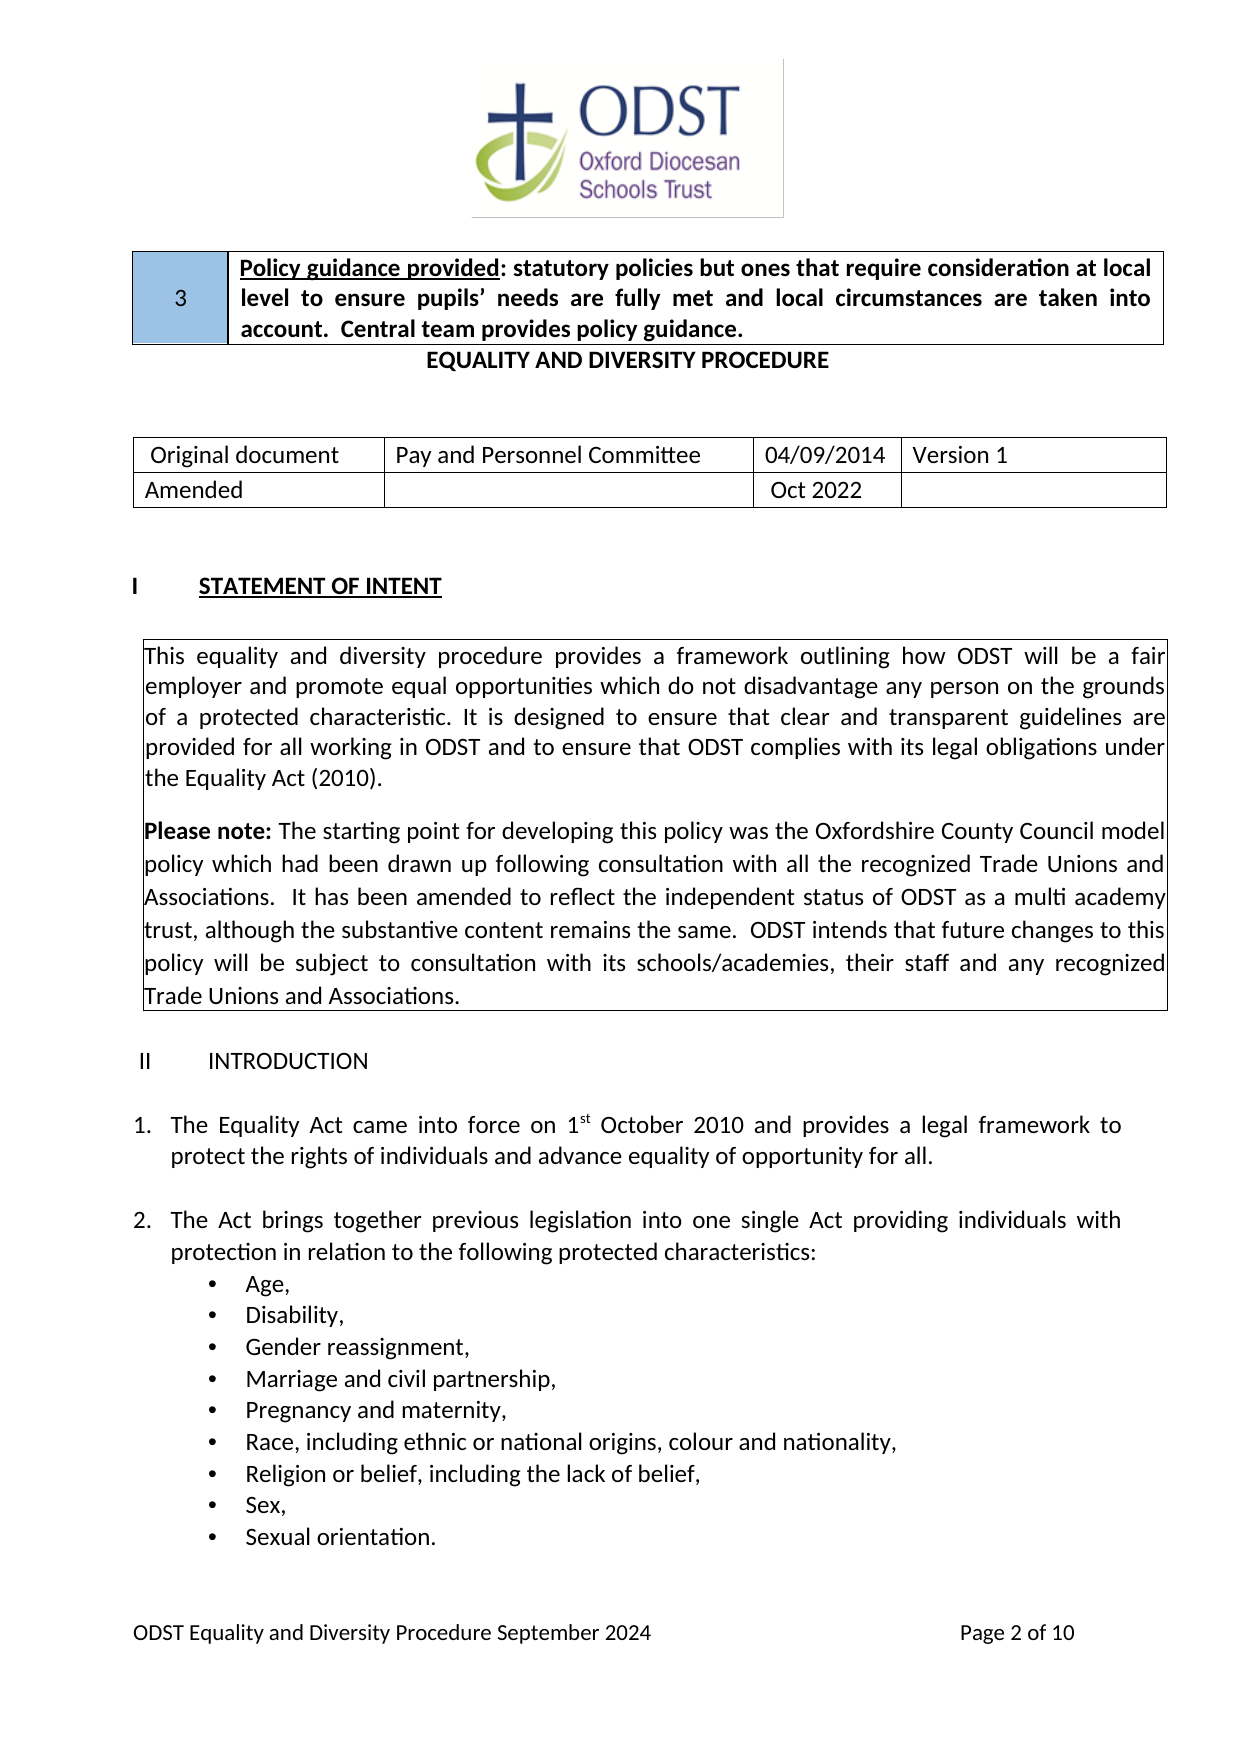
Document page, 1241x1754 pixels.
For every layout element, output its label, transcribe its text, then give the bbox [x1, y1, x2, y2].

table_header 3 [133, 252, 227, 343]
table_header Version 1 [902, 438, 1166, 472]
table_header Policy guidance provided: statutory policies but ones that require consideration at local level to ensure pupils’ needs are fully met and local circumstances are taken into account. Central team provides policy guidance. [229, 252, 1163, 343]
subtitle I STATEMENT OF INTENT [131, 570, 1123, 600]
table_cell Amended [134, 473, 384, 507]
table_header Original document [134, 438, 384, 472]
text II INTRODUCTION [133, 1045, 1123, 1075]
list Religion or belief, including the lack of belief, [208, 1458, 1123, 1488]
list Sexual orientation. [208, 1521, 1123, 1552]
list Sex, [208, 1489, 1123, 1520]
list Race, including ethnic or national origins, colour and nationality, [208, 1426, 1123, 1457]
list Disability, [208, 1299, 1123, 1330]
table_cell [385, 473, 753, 507]
list The Act brings together previous legislation into one single Act providing individuals with protection in relation to the following protected characteristics: [133, 1205, 1123, 1267]
list The Equality Act came into force on 1st October 2010 and provides a legal framework to protect the rights of individuals and advance equality of opportunity for all. [133, 1109, 1123, 1171]
subtitle EQUALITY AND DIVERSITY PROCEDURE [133, 345, 1123, 375]
text This equality and diversity procedure provides a framework outlining how ODST will be a fair employer and promote equal opportunities which do not disadvantage any person on the grounds of a protected characteristic. It is designed to ensure that clear and transparent guidelines are provided for all working in ODST and to ensure that ODST complies with its legal obligations under the Equality Act (2010). [144, 640, 1167, 792]
table_header Pay and Personnel Committee [385, 438, 753, 472]
table_cell [902, 473, 1166, 507]
text Please note: The starting point for developing this policy was the Oxfordshire County Council model policy which had been drawn up following consultation with all the recognized Trade Unions and Associations. It has been amended to reflect the independent status of ODST as a multi academy trust, although the substantive content remains the same. ODST intends that future changes to this policy will be subject to consultation with its schools/academies, their staff and any recognized Trade Unions and Associations. [144, 814, 1167, 1010]
table_header 04/09/2014 [754, 438, 901, 472]
table_cell Oct 2022 [754, 473, 901, 507]
picture [471, 59, 785, 219]
list Age, [208, 1268, 1123, 1298]
list Gender reassignment, [208, 1331, 1123, 1362]
list Pregnancy and maternity, [208, 1394, 1123, 1425]
list Marriage and civil partnership, [208, 1363, 1123, 1393]
